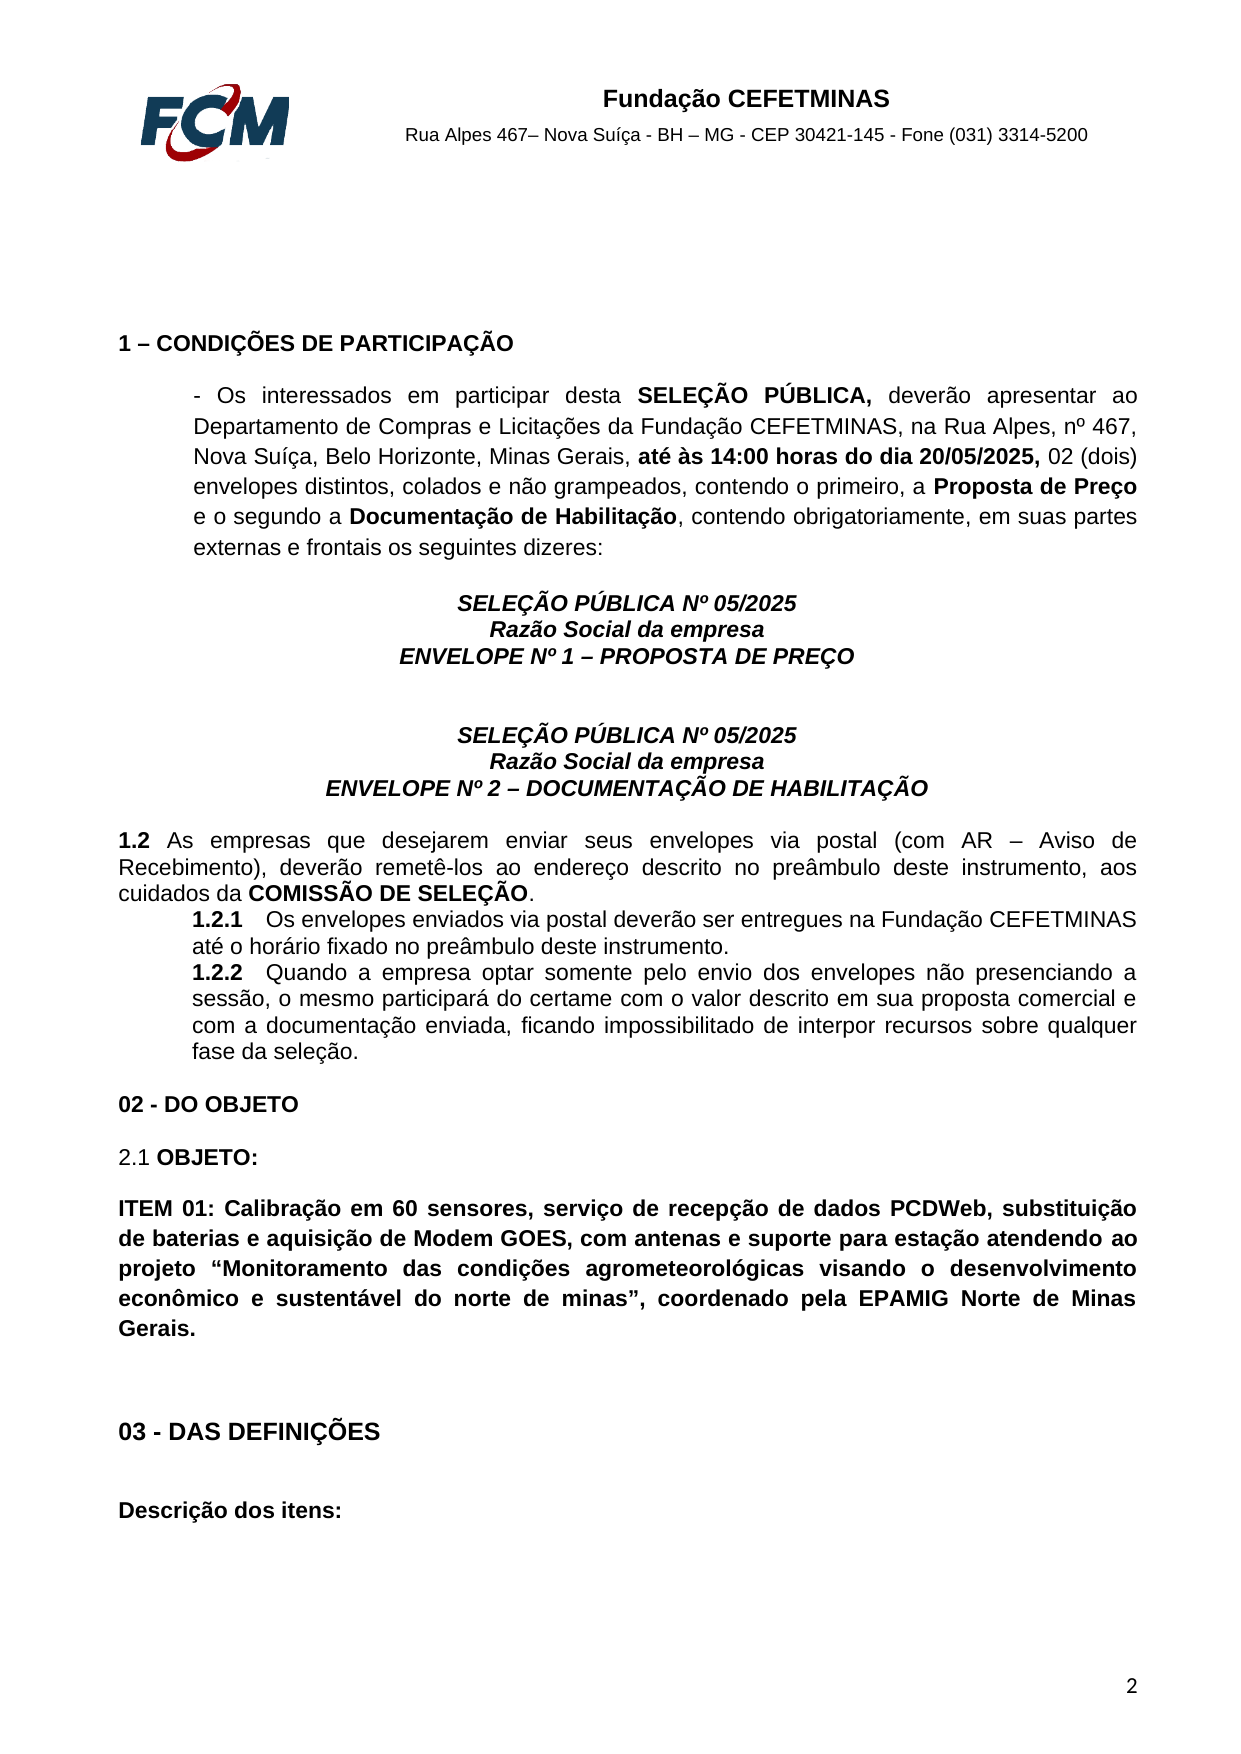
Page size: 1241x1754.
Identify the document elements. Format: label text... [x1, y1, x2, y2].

text Razão Social da empresa [118, 616, 1138, 643]
text 02 - DO OBJETO [118, 1091, 1138, 1117]
text 03 - DAS DEFINIÇÕES [118, 1417, 1138, 1446]
text SELEÇÃO PÚBLICA Nº 05/2025 [118, 722, 1138, 748]
text ITEM 01: Calibração em 60 sensores, serviço de recepção de dados PCDWeb, substituição de baterias e aquisição de Modem GOES, com antenas e suporte para estação atendendo ao projeto “Monitoramento das condições agrometeorológicas visando o desenvolvimento econômico e sustentável do norte de minas”, coordenado pela EPAMIG Norte de Minas Gerais. [118, 1194, 1138, 1342]
text 1.2.2 Quando a empresa optar somente pelo envio dos envelopes não presenciando a sessão, o mesmo participará do certame com o valor descrito em sua proposta comercial e com a documentação enviada, ficando impossibilitado de interpor recursos sobre qualquer fase da seleção. [192, 959, 1138, 1064]
list - Os interessados em participar desta SELEÇÃO PÚBLICA, deverão apresentar ao Departamento de Compras e Licitações da Fundação CEFETMINAS, na Rua Alpes, nº 467, Nova Suíça, Belo Horizonte, Minas Gerais, até às 14:00 horas do dia 20/05/2025, 02 (dois) envelopes distintos, colados e não grampeados, contendo o primeiro, a Proposta de Preço e o segundo a Documentação de Habilitação, contendo obrigatoriamente, em suas partes externas e frontais os seguintes dizeres: [193, 382, 1138, 560]
text 2.1 OBJETO: [118, 1143, 1138, 1170]
text ENVELOPE Nº 1 – PROPOSTA DE PREÇO [118, 643, 1138, 669]
picture [140, 84, 289, 177]
text ENVELOPE Nº 2 – DOCUMENTAÇÃO DE HABILITAÇÃO [118, 774, 1138, 801]
text Razão Social da empresa [118, 748, 1138, 774]
text 1.2 As empresas que desejarem enviar seus envelopes via postal (com AR – Aviso de Recebimento), deverão remetê-los ao endereço descrito no preâmbulo deste instrumento, aos cuidados da COMISSÃO DE SELEÇÃO. [118, 827, 1138, 906]
text 1 – CONDIÇÕES DE PARTICIPAÇÃO [118, 330, 1138, 356]
text Descrição dos itens: [118, 1497, 1138, 1523]
text SELEÇÃO PÚBLICA Nº 05/2025 [118, 590, 1138, 616]
text 1.2.1 Os envelopes enviados via postal deverão ser entregues na Fundação CEFETMINAS até o horário fixado no preâmbulo deste instrumento. [192, 906, 1138, 959]
